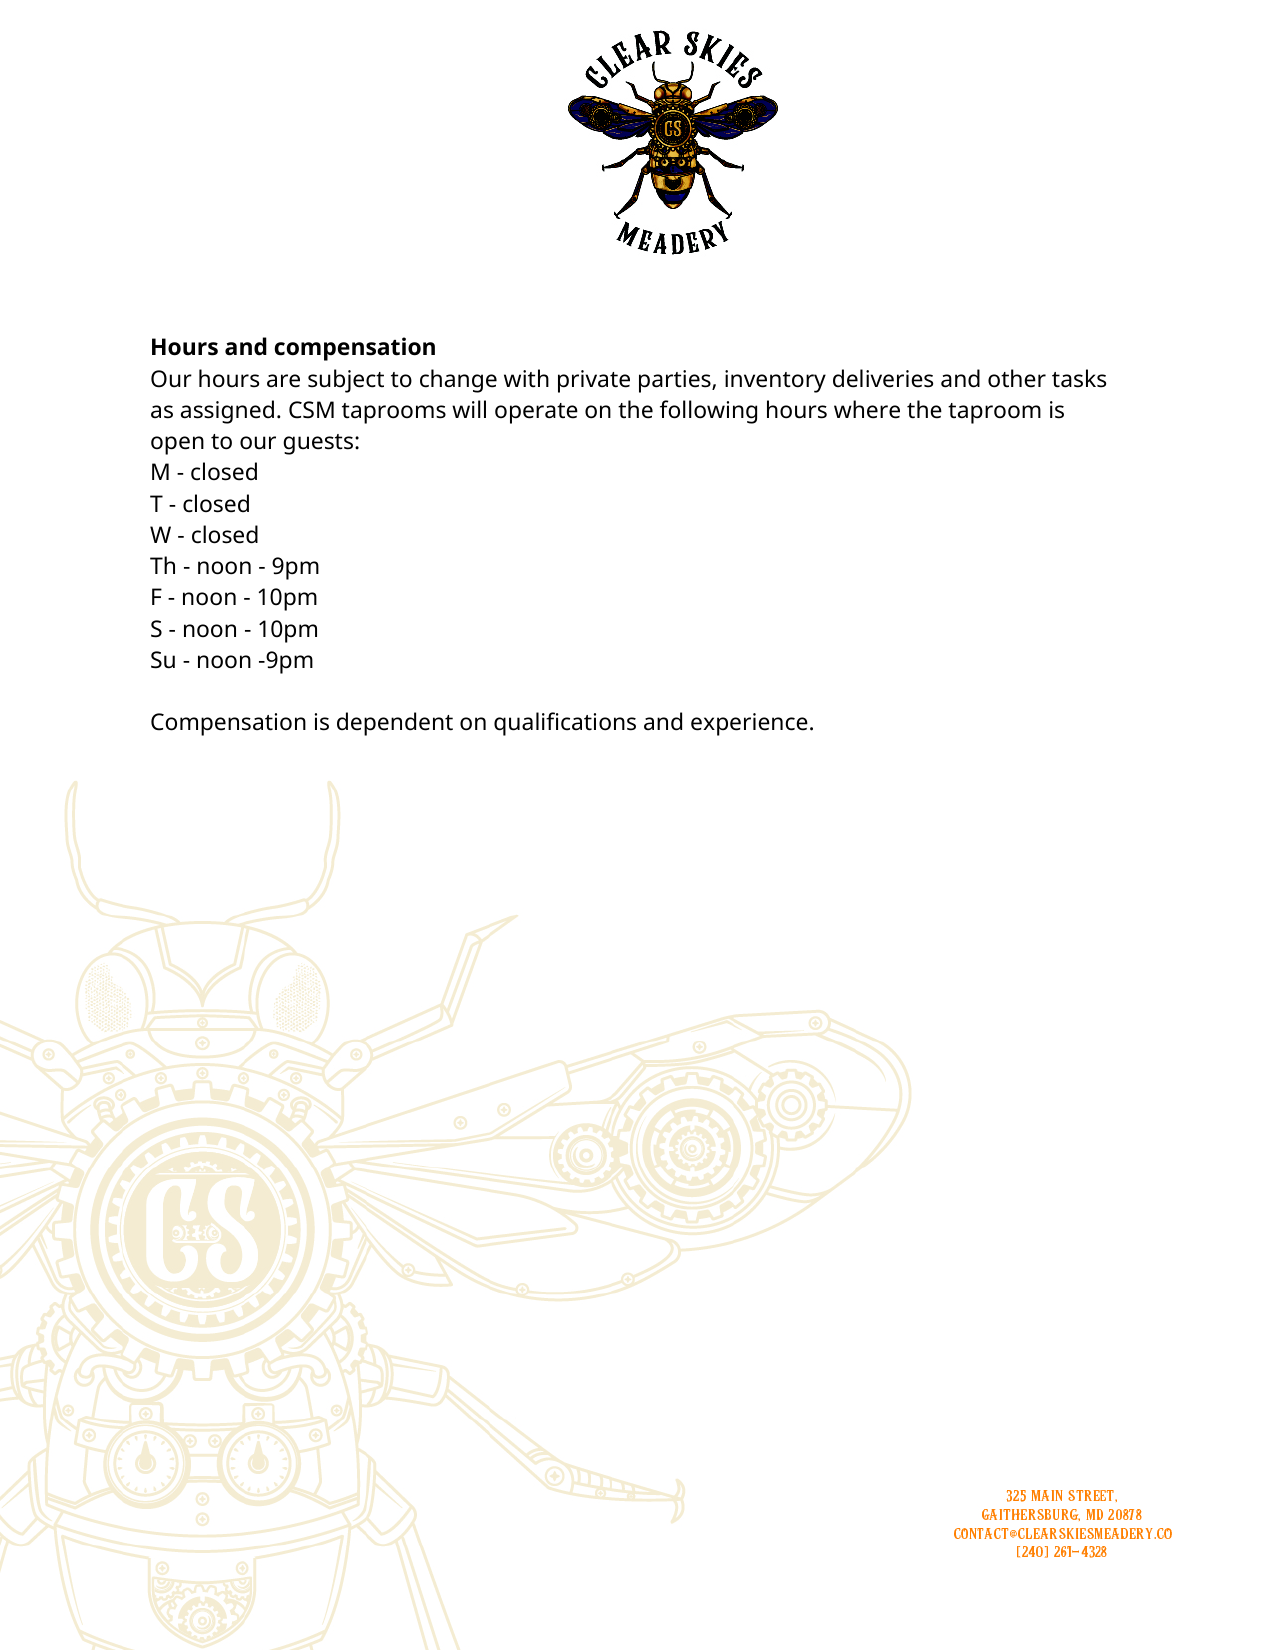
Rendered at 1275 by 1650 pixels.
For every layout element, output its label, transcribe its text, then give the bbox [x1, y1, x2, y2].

text Compensation is dependent on qualifications and experience. [150, 706, 1125, 737]
text Su - noon -9pm [150, 644, 1125, 675]
text Our hours are subject to change with private parties, inventory deliveries and other tasks as assigned. CSM taprooms will operate on the following hours where the taproom is open to our guests: [150, 362, 1125, 456]
text M - closed [150, 456, 1125, 487]
text Th - noon - 9pm [150, 550, 1125, 581]
picture [0, 0, 1275, 1650]
text Hours and compensation [150, 331, 1125, 362]
text F - noon - 10pm [150, 581, 1125, 612]
text S - noon - 10pm [150, 612, 1125, 644]
text W - closed [150, 519, 1125, 550]
text T - closed [150, 487, 1125, 519]
